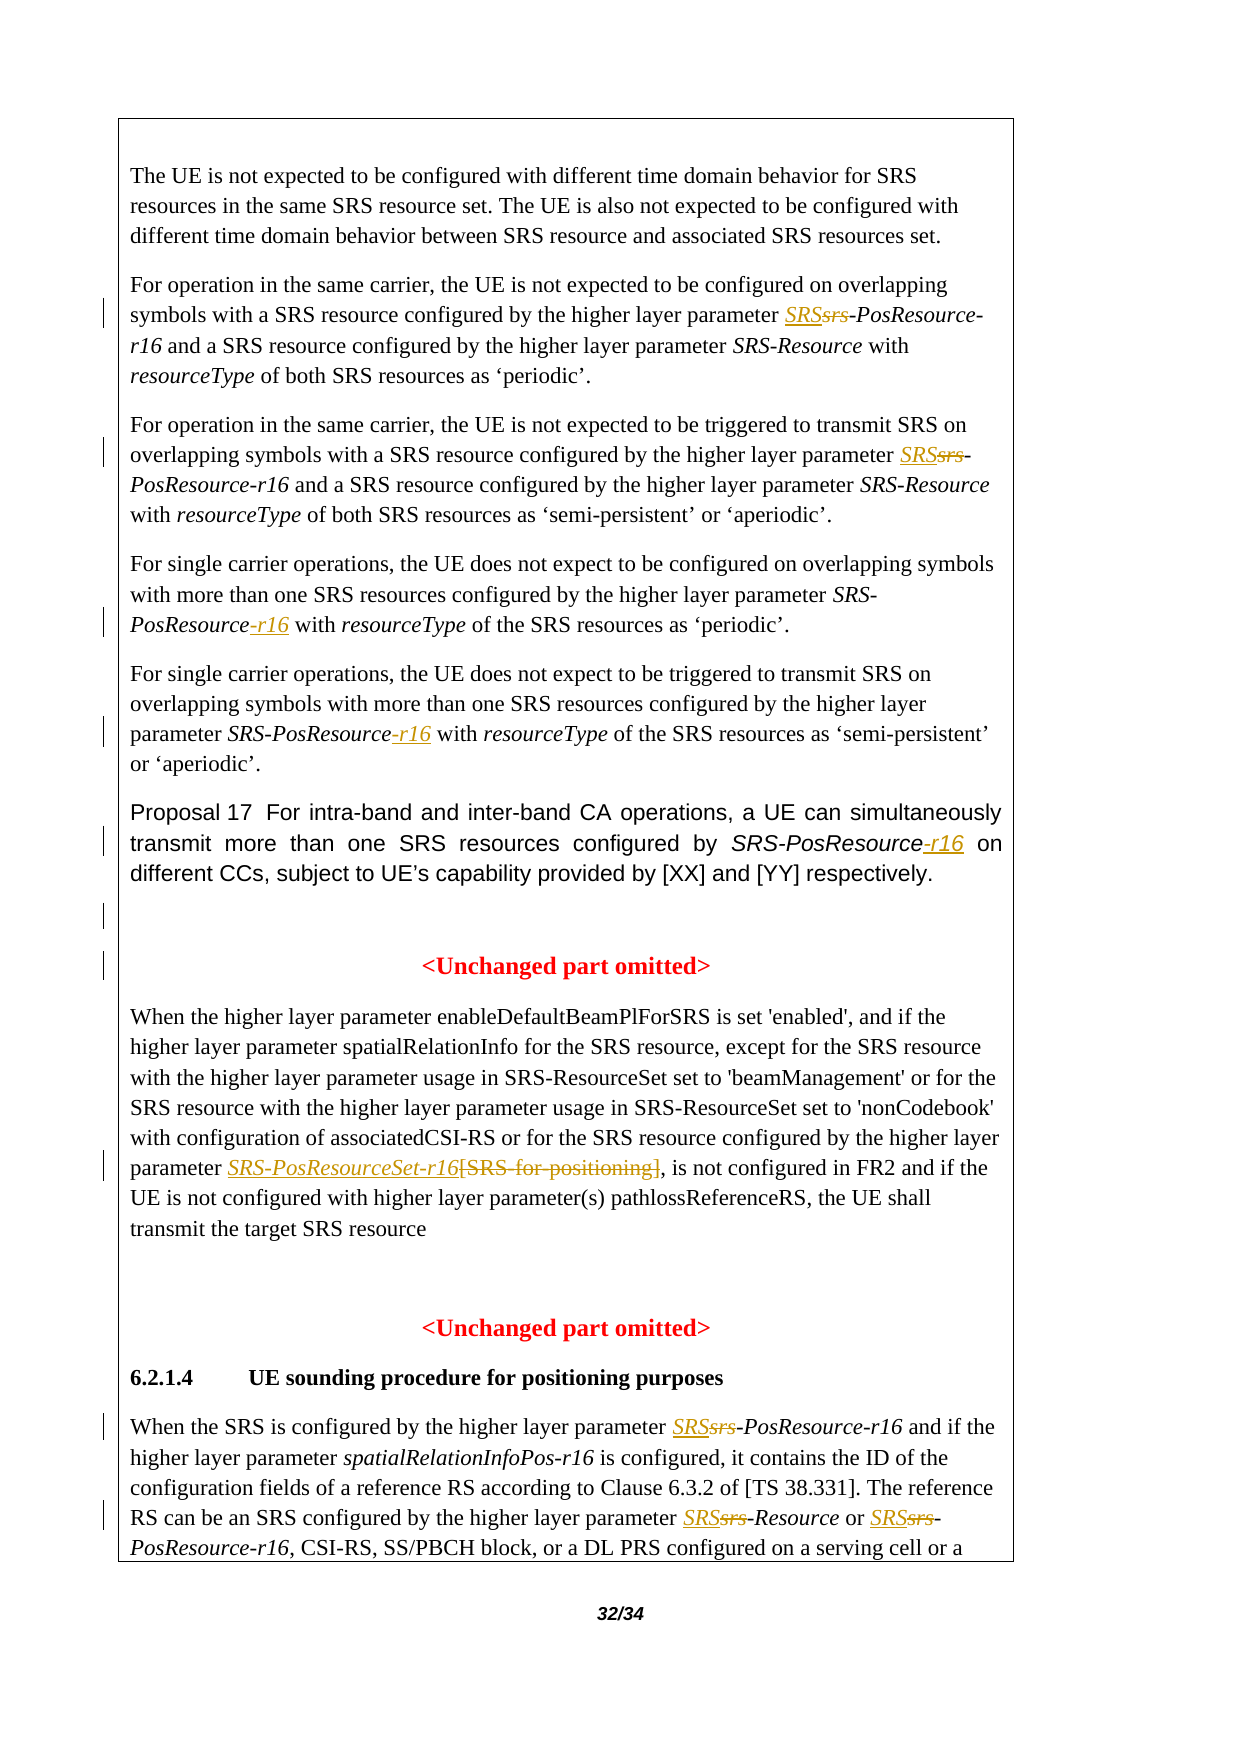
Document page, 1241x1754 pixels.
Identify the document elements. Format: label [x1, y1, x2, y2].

table_header [119, 119, 1013, 1561]
